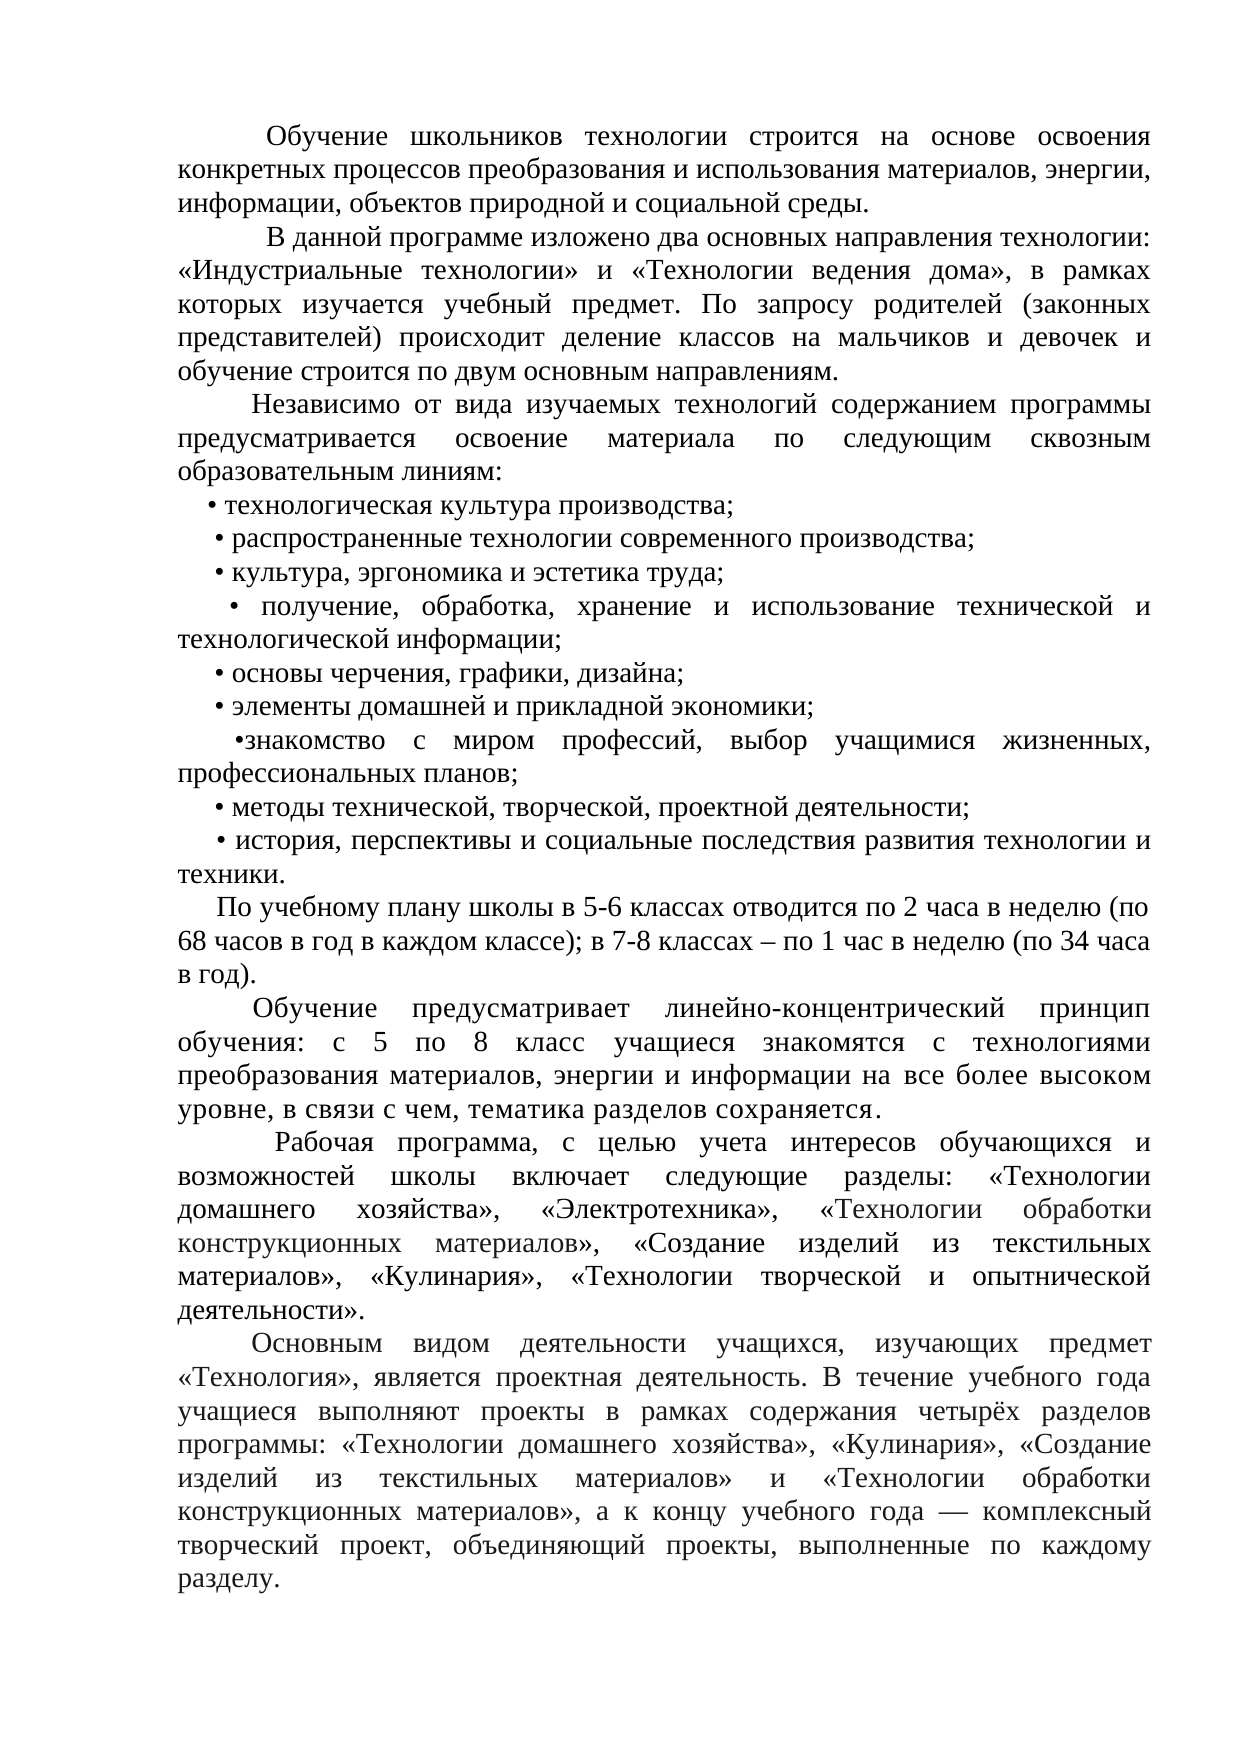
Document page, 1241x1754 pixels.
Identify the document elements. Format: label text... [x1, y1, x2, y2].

text Рабочая программа, с целью учета интересов обучающихся и возможностей школы включает следующие разделы: «Технологии домашнего хозяйства», «Электротехника», «Технологии обработки конструкционных материалов», «Создание изделий из текстильных материалов», «Кулинария», «Технологии творческой и опытнической деятельности». [177, 1124, 1152, 1326]
text • культура, эргономика и эстетика труда; [177, 554, 1152, 588]
text В данной программе изложено два основных направления технологии: «Индустриальные технологии» и «Технологии ведения дома», в рамках которых изучается учебный предмет. По запросу родителей (законных представителей) происходит деление классов на мальчиков и девочек и обучение строится по двум основным направлениям. [177, 219, 1152, 386]
text • основы черчения, графики, дизайна; [177, 655, 1152, 688]
text • история, перспективы и социальные последствия развития технологии и техники. [177, 822, 1152, 889]
text Основным видом деятельности учащихся, изучающих предмет «Технология», является проектная деятельность. В течение учебного года учащиеся выполняют проекты в рамках содержания четырёх разделов программы: «Технологии домашнего хозяйства», «Кулинария», «Создание изделий из текстильных материалов» и «Технологии обработки конструкционных материалов», а к концу учебного года — комплексный творческий проект, объединяющий проекты, выполненные по каждому разделу. [177, 1326, 1152, 1594]
text •знакомство с миром профессий, выбор учащимися жизненных, профессиональных планов; [177, 722, 1152, 789]
text Независимо от вида изучаемых технологий содержанием программы предусматривается освоение материала по следующим сквозным образовательным линиям: [177, 386, 1152, 487]
text Обучение школьников технологии строится на основе освоения конкретных процессов преобразования и использования материалов, энергии, информации, объектов природной и социальной среды. [177, 118, 1152, 219]
text • получение, обработка, хранение и использование технической и технологической информации; [177, 588, 1152, 655]
text • распространенные технологии современного производства; [177, 521, 1152, 554]
text • методы технической, творческой, проектной деятельности; [177, 789, 1152, 822]
text • технологическая культура производства; [177, 487, 1152, 521]
text По учебному плану школы в 5-6 классах отводится по 2 часа в неделю (по 68 часов в год в каждом классе); в 7-8 классах – по 1 час в неделю (по 34 часа в год). [177, 889, 1152, 990]
text • элементы домашней и прикладной экономики; [177, 688, 1152, 722]
text Обучение предусматривает линейно-концентрический принцип обучения: с 5 по 8 класс учащиеся знакомятся с технологиями преобразования материалов, энергии и информации на все более высоком уровне, в связи с чем, тематика разделов сохраняется. [177, 990, 1152, 1124]
